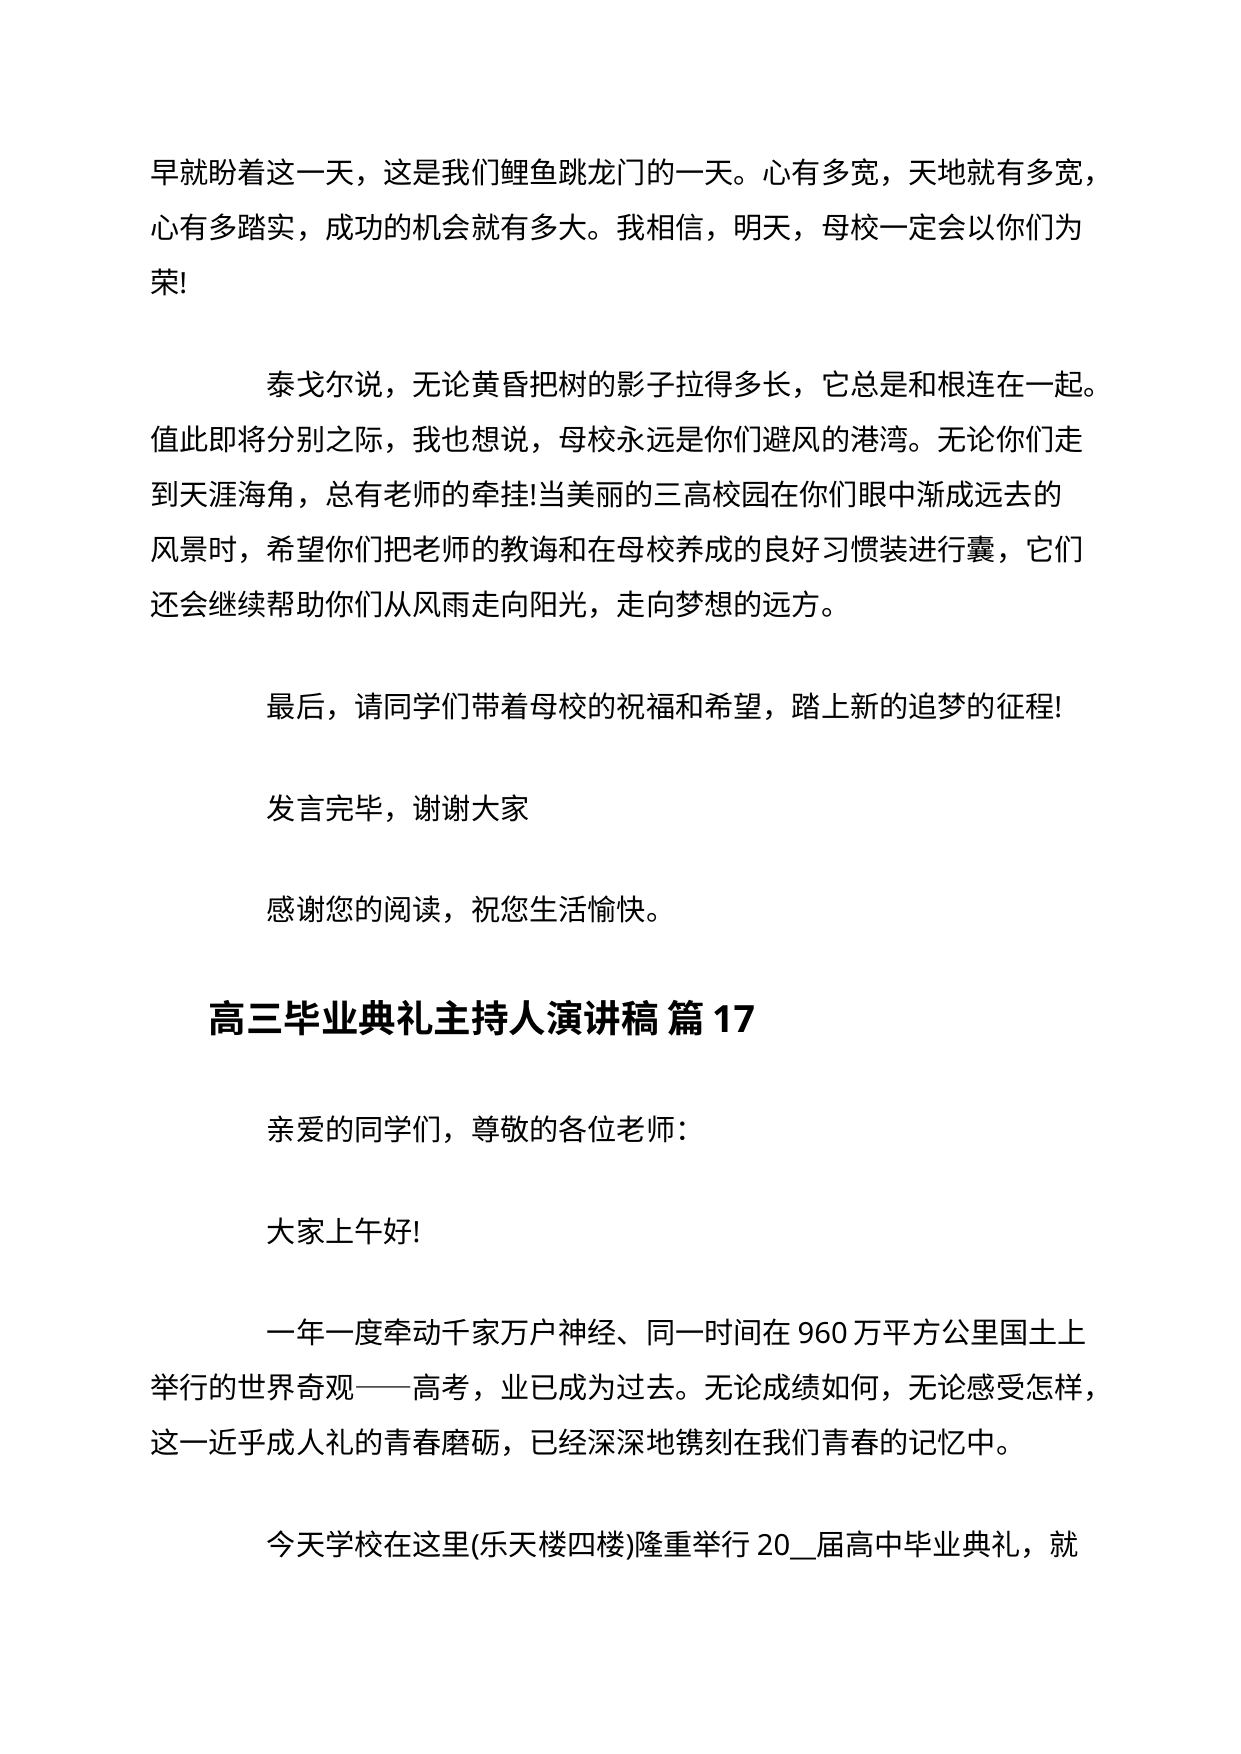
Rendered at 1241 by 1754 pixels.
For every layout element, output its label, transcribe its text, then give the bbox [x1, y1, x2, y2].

text 高三毕业典礼主持人演讲稿 篇17 [150, 989, 1090, 1043]
text 感谢您的阅读，祝您生活愉快。 [150, 887, 1090, 929]
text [150, 1522, 1090, 1564]
text 最后，请同学们带着母校的祝福和希望，踏上新的追梦的征程! [150, 683, 1090, 726]
text 泰戈尔说，无论黄昏把树的影子拉得多长，它总是和根连在一起。值此即将分别之际，我也想说，母校永远是你们避风的港湾。无论你们走到天涯海角，总有老师的牵挂!当美丽的三高校园在你们眼中渐成远去的风景时，希望你们把老师的教诲和在母校养成的良好习惯装进行囊，它们还会继续帮助你们从风雨走向阳光，走向梦想的远方。 [150, 362, 1090, 624]
text 亲爱的同学们，尊敬的各位老师： [150, 1106, 1090, 1149]
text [150, 150, 1090, 302]
text 一年一度牵动千家万户神经、同一时间在960万平方公里国土上举行的世界奇观——高考，业已成为过去。无论成绩如何，无论感受怎样，这一近乎成人礼的青春磨砺，已经深深地镌刻在我们青春的记忆中。 [150, 1310, 1090, 1462]
text 发言完毕，谢谢大家 [150, 785, 1090, 827]
text 大家上午好! [150, 1208, 1090, 1251]
